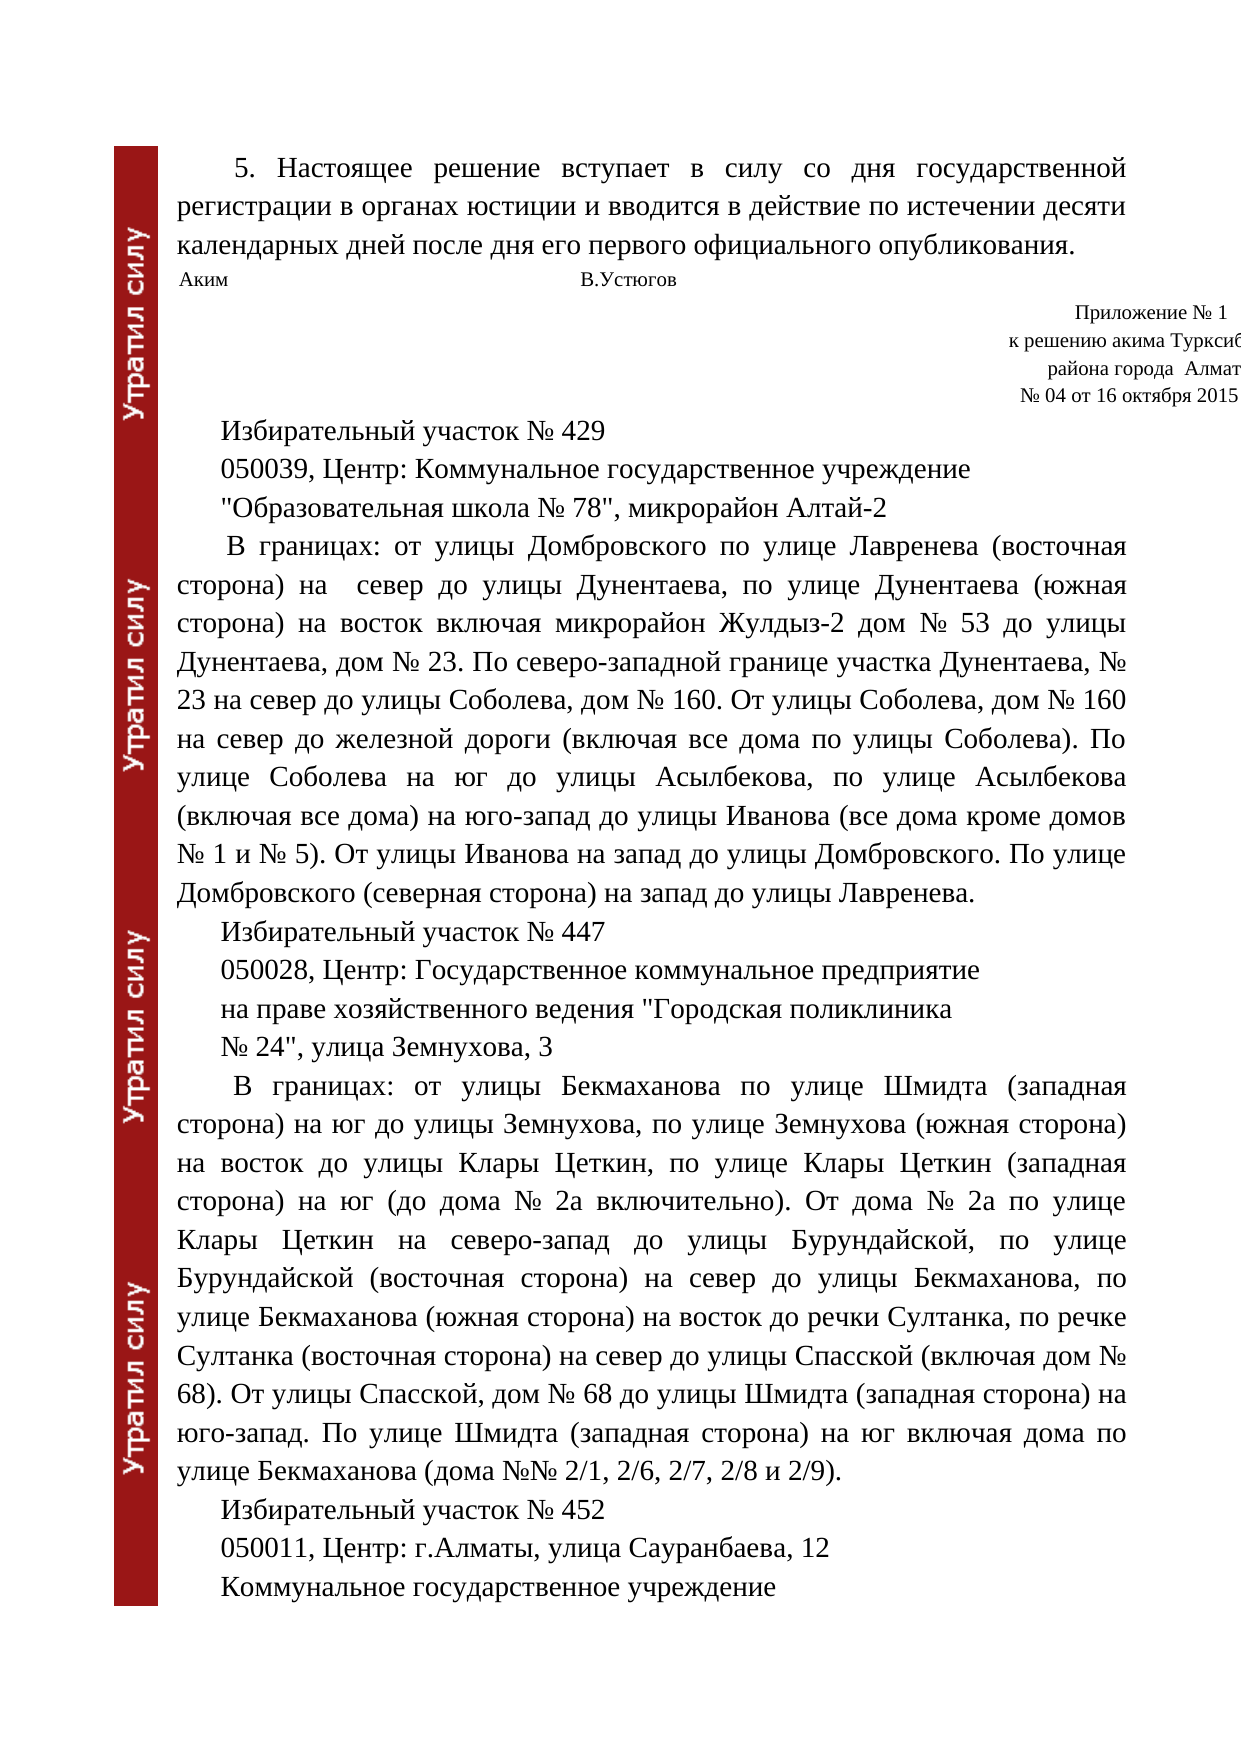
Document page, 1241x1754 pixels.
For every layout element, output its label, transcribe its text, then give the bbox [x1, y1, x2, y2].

picture [114, 485, 158, 490]
text Избирательный участок № 429 [112, 413, 1128, 446]
table_header [101, 299, 912, 413]
text на праве хозяйственного ведения "Городская поликлиника [112, 991, 1128, 1024]
text 050039, Центр: Коммунальное государственное учреждение [112, 451, 1128, 485]
picture [114, 947, 158, 952]
picture [114, 523, 158, 528]
text № 24", улица Земнухова, 3 [112, 1029, 1128, 1063]
picture [114, 1602, 158, 1606]
picture [114, 909, 158, 914]
table_header Аким [101, 266, 577, 299]
picture [114, 261, 158, 266]
picture [114, 1487, 158, 1492]
table_header В.Устюгов [577, 266, 1240, 299]
text В границах: от улицы Домбровского по улице Лавренева (восточная сторона) на север до улицы Дунентаева, по улице Дунентаева (южная сторона) на восток включая микрорайон Жулдыз-2 дом № 53 до улицы Дунентаева, дом № 23. По северо-западной границе участка Дунентаева, № 23 на север до улицы Соболева, дом № 160. От улицы Соболева, дом № 160 на север до железной дороги (включая все дома по улицы Соболева). По улице Соболева на юг до улицы Асылбекова, по улице Асылбекова (включая все дома) на юго-запад до улицы Иванова (все дома кроме домов № 1 и № 5). От улицы Иванова на запад до улицы Домбровского. По улице Домбровского (северная сторона) на запад до улицы Лавренева. [112, 528, 1128, 909]
text Избирательный участок № 447 [112, 914, 1128, 947]
text Избирательный участок № 452 [112, 1492, 1128, 1525]
text Коммунальное государственное учреждение [112, 1569, 1128, 1602]
picture [114, 1564, 158, 1569]
text В границах: от улицы Бекмаханова по улице Шмидта (западная сторона) на юг до улицы Земнухова, по улице Земнухова (южная сторона) на восток до улицы Клары Цеткин, по улице Клары Цеткин (западная сторона) на юг (до дома № 2а включительно). От дома № 2а по улице Клары Цеткин на северо-запад до улицы Бурундайской, по улице Бурундайской (восточная сторона) на север до улицы Бекмаханова, по улице Бекмаханова (южная сторона) на восток до речки Султанка, по речке Султанка (восточная сторона) на север до улицы Спасской (включая дом № 68). От улицы Спасской, дом № 68 до улицы Шмидта (западная сторона) на юго-запад. По улице Шмидта (западная сторона) на юг включая дома по улице Бекмаханова (дома №№ 2/1, 2/6, 2/7, 2/8 и 2/9). [112, 1068, 1128, 1487]
picture [114, 446, 158, 451]
text 050011, Центр: г.Алматы, улица Сауранбаева, 12 [112, 1530, 1128, 1564]
picture [114, 1063, 158, 1068]
text "Образовательная школа № 78", микрорайон Алтай-2 [112, 490, 1128, 523]
picture [114, 146, 158, 150]
picture [114, 1024, 158, 1029]
table_header Приложение № 1 к решению акима Турксибского района города Алматы № 04 от 16 октября 2015 года [912, 299, 1240, 413]
picture [114, 1525, 158, 1530]
picture [114, 986, 158, 991]
text 5. Настоящее решение вступает в силу со дня государственной регистрации в органах юстиции и вводится в действие по истечении десяти календарных дней после дня его первого официального опубликования. [112, 150, 1128, 261]
text 050028, Центр: Государственное коммунальное предприятие [112, 952, 1128, 986]
